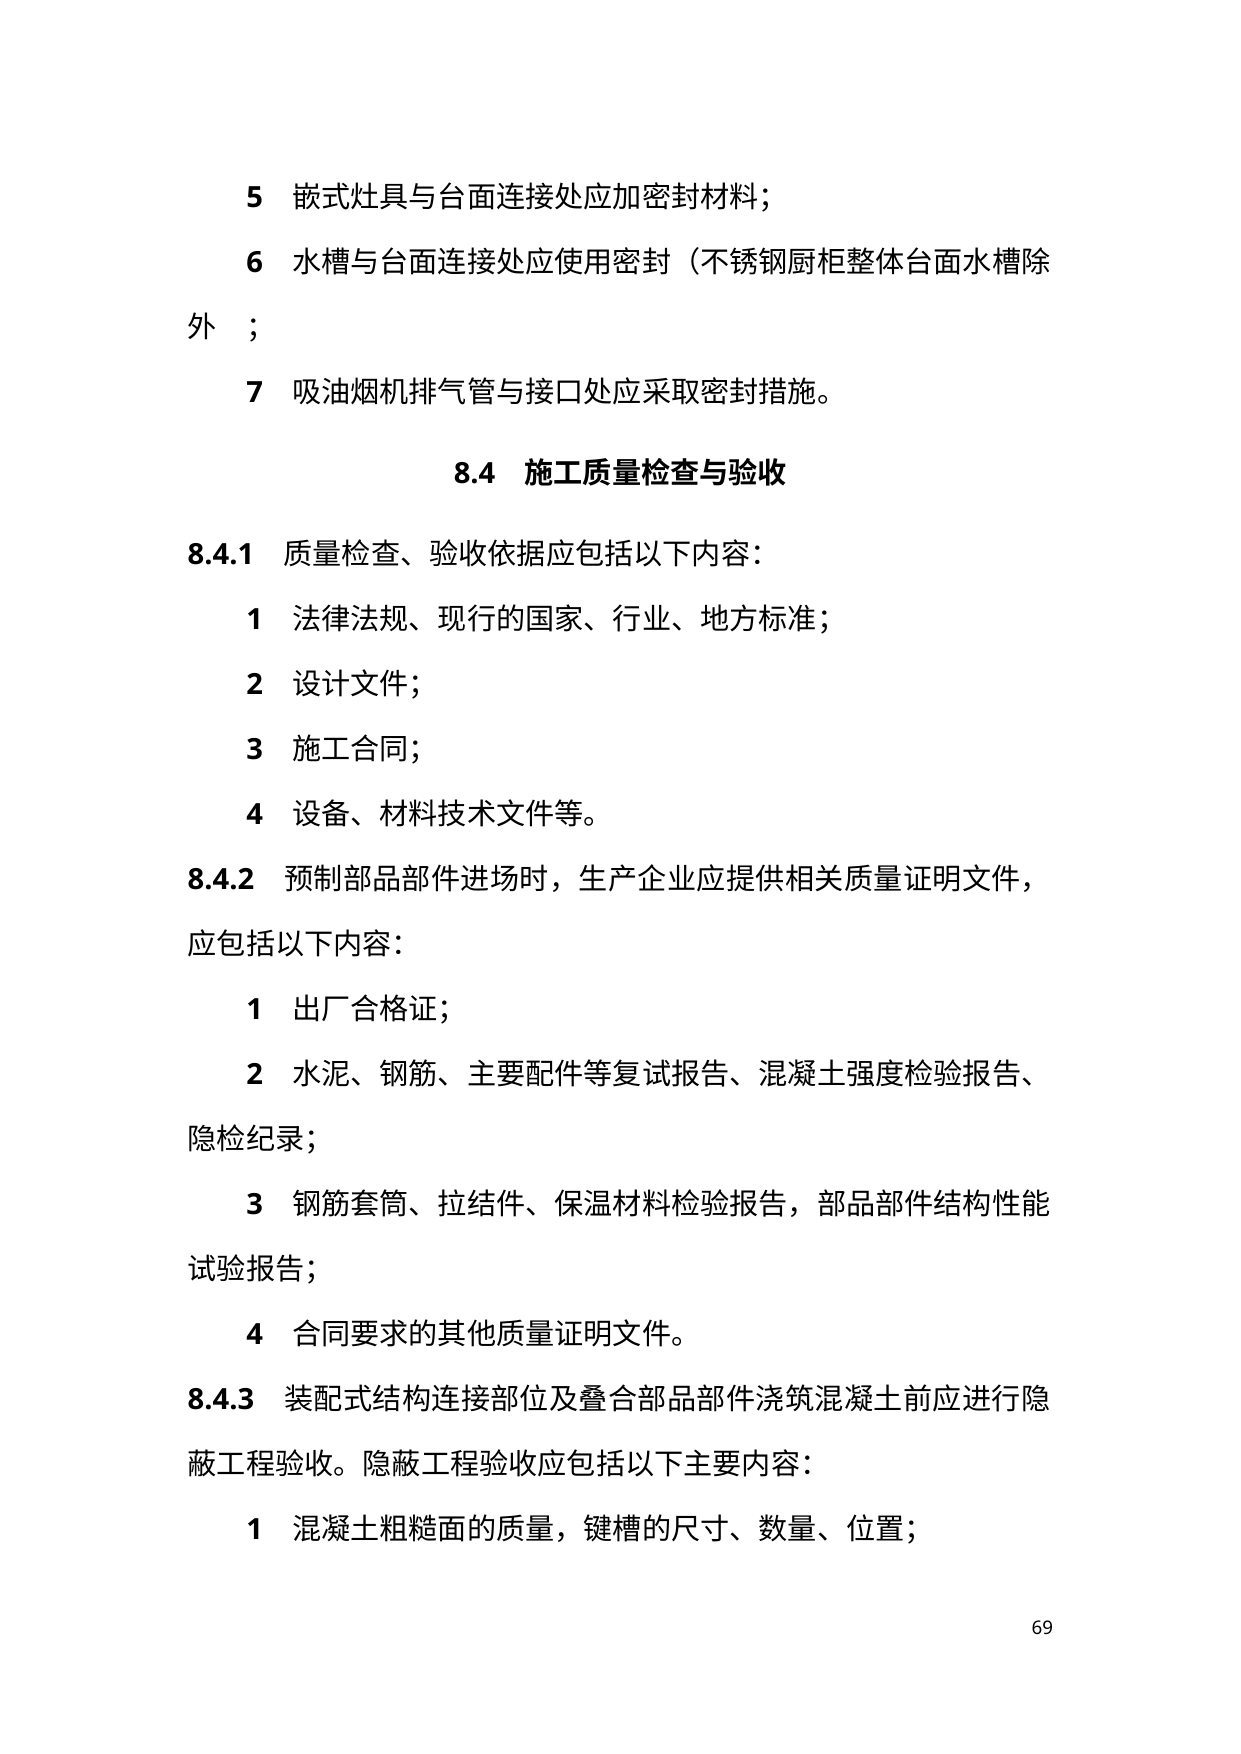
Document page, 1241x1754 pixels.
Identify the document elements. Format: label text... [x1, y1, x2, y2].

text 6 水槽与台面连接处应使用密封（不锈钢厨柜整体台面水槽除外 ； [187, 227, 1053, 357]
text 4 设备、材料技术文件等。 [187, 779, 1053, 844]
text 8.4.2 预制部品部件进场时，生产企业应提供相关质量证明文件，应包括以下内容： [187, 844, 1053, 974]
text 1 混凝土粗糙面的质量，键槽的尺寸、数量、位置； [187, 1494, 1053, 1559]
text 5 嵌式灶具与台面连接处应加密封材料； [187, 162, 1053, 227]
subtitle 8.4 施工质量检查与验收 [187, 438, 1053, 503]
text 4 合同要求的其他质量证明文件。 [187, 1299, 1053, 1364]
text 3 施工合同； [187, 714, 1053, 779]
text 8.4.3 装配式结构连接部位及叠合部品部件浇筑混凝土前应进行隐蔽工程验收。隐蔽工程验收应包括以下主要内容： [187, 1364, 1053, 1494]
text 7 吸油烟机排气管与接口处应采取密封措施。 [187, 357, 1053, 422]
text 1 法律法规、现行的国家、行业、地方标准； [187, 584, 1053, 649]
text 2 设计文件； [187, 649, 1053, 714]
text 1 出厂合格证； [187, 974, 1053, 1039]
text 3 钢筋套筒、拉结件、保温材料检验报告，部品部件结构性能试验报告； [187, 1169, 1053, 1299]
text 8.4.1 质量检查、验收依据应包括以下内容： [187, 519, 1053, 584]
text 2 水泥、钢筋、主要配件等复试报告、混凝土强度检验报告、隐检纪录； [187, 1039, 1053, 1169]
